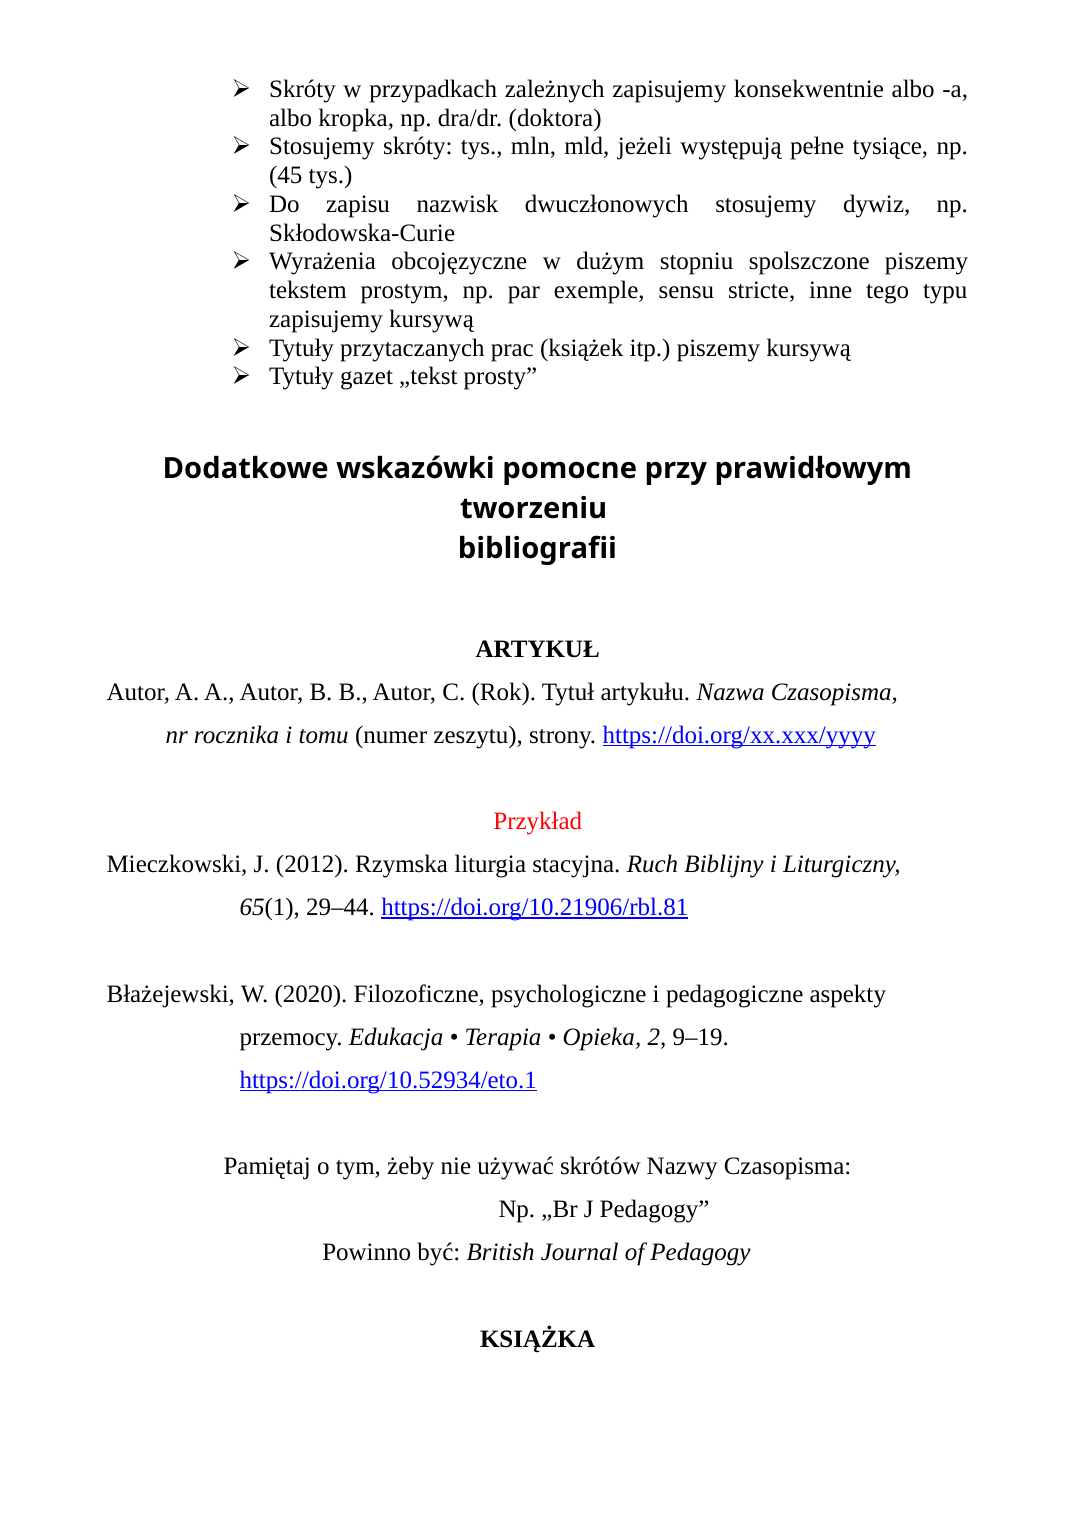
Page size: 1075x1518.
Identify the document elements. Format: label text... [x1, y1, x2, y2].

text Np. „Br J Pedagogy” [239, 1194, 968, 1223]
text 65(1), 29–44. https://doi.org/10.21906/rbl.81 [239, 892, 968, 921]
text KSIĄŻKA [106, 1324, 968, 1352]
list Skróty w przypadkach zależnych zapisujemy konsekwentnie albo -a, albo kropka, np. dra/dr. (doktora) [231, 74, 968, 131]
text Dodatkowe wskazówki pomocne przy prawidłowym tworzeniu bibliografii [106, 448, 968, 567]
text Przykład [106, 806, 968, 835]
text Autor, A. A., Autor, B. B., Autor, C. (Rok). Tytuł artykułu. Nazwa Czasopisma, nr rocznika i tomu (numer zeszytu), strony. https://doi.org/xx.xxx/yyyy [106, 677, 968, 749]
text Powinno być: British Journal of Pedagogy [106, 1237, 968, 1266]
text Błażejewski, W. (2020). Filozoficzne, psychologiczne i pedagogiczne aspekty przemocy. Edukacja • Terapia • Opieka, 2, 9–19. https://doi.org/10.52934/eto.1 [106, 979, 968, 1094]
list Do zapisu nazwisk dwuczłonowych stosujemy dywiz, np. Skłodowska-Curie [231, 189, 968, 246]
text ARTYKUŁ [106, 634, 968, 662]
list Tytuły przytaczanych prac (książek itp.) piszemy kursywą [231, 333, 968, 361]
list Wyrażenia obcojęzyczne w dużym stopniu spolszczone piszemy tekstem prostym, np. par exemple, sensu stricte, inne tego typu zapisujemy kursywą [231, 246, 968, 333]
text Mieczkowski, J. (2012). Rzymska liturgia stacyjna. Ruch Biblijny i Liturgiczny, [106, 849, 968, 878]
list Tytuły gazet „tekst prosty” [231, 361, 968, 390]
list Stosujemy skróty: tys., mln, mld, jeżeli występują pełne tysiące, np. (45 tys.) [231, 131, 968, 189]
text Pamiętaj o tym, żeby nie używać skrótów Nazwy Czasopisma: [106, 1151, 968, 1180]
